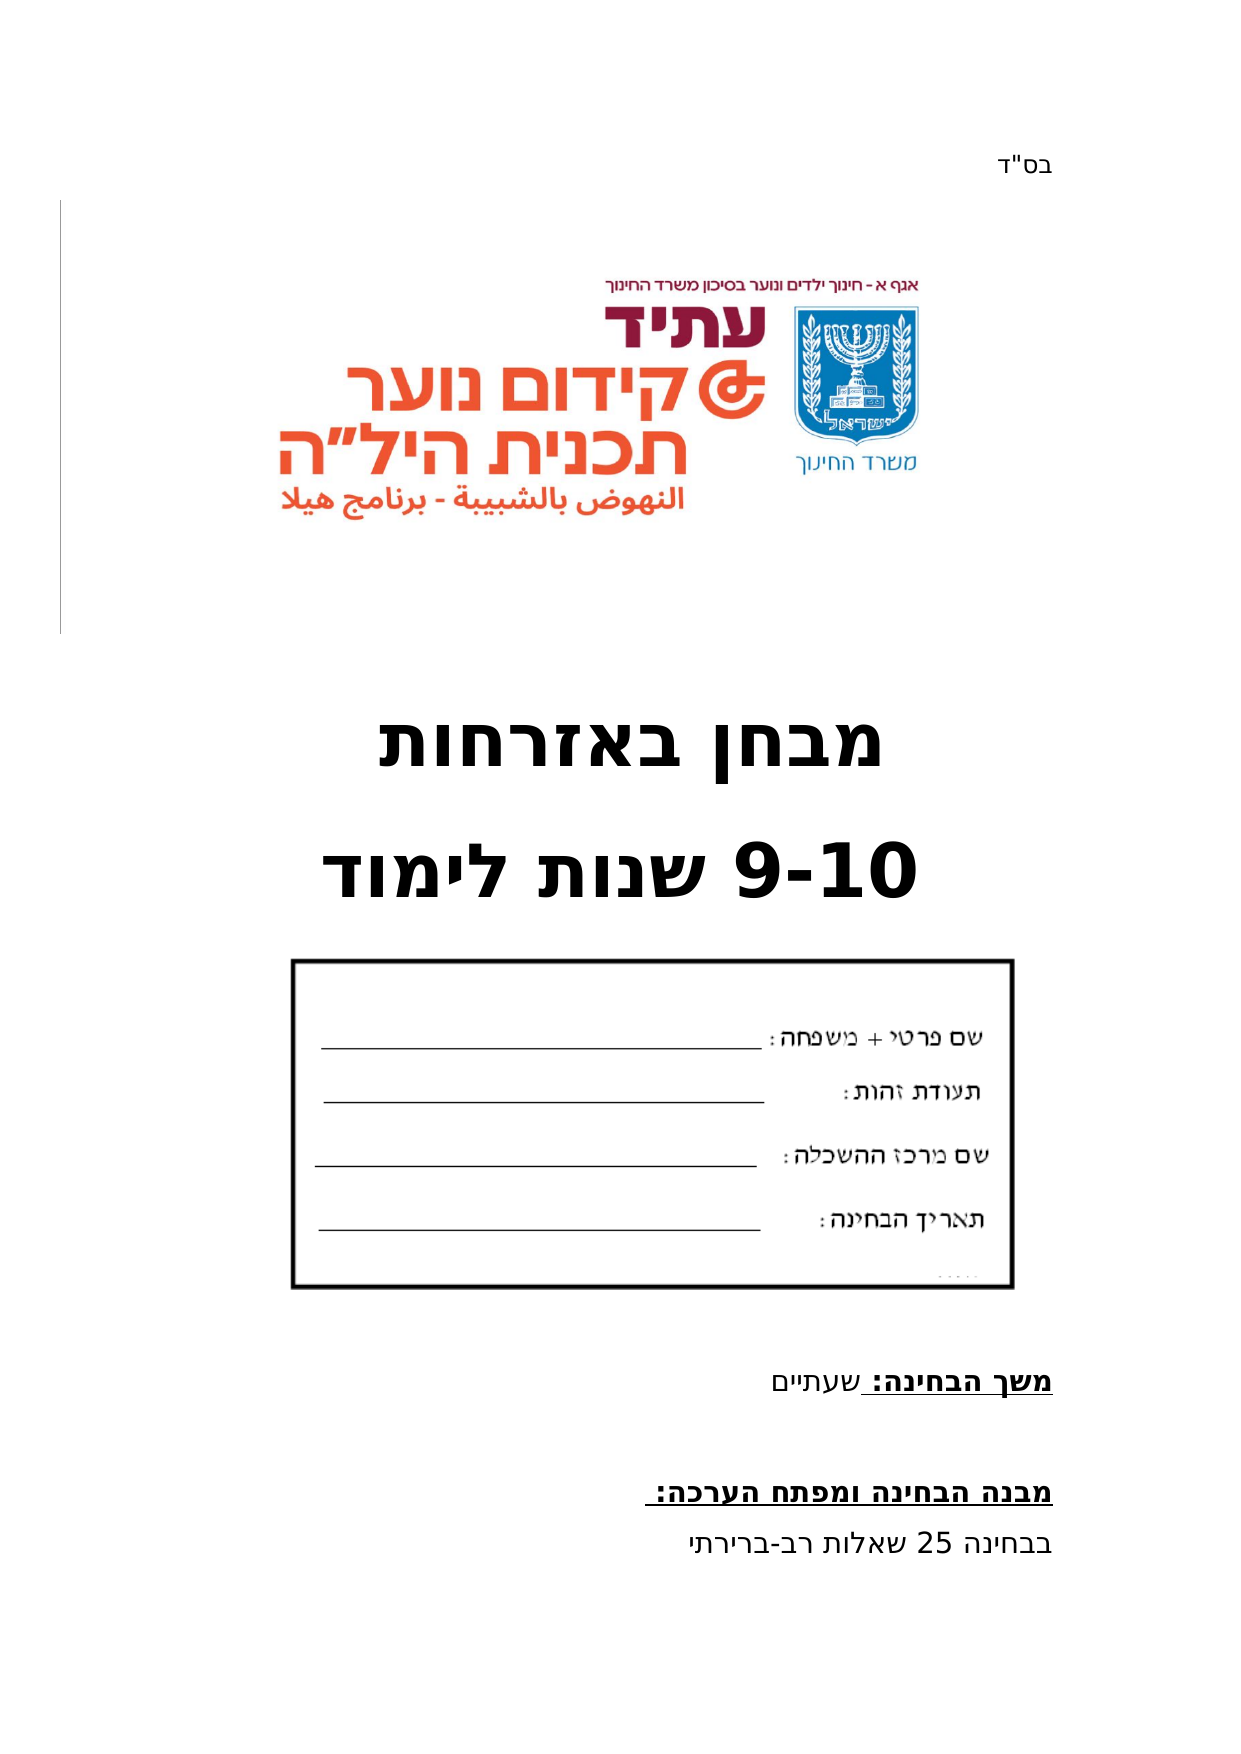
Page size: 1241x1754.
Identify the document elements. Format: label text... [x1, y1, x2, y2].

text 9-10 שנות לימוד [187, 827, 1053, 915]
text בס"ד [187, 150, 1053, 179]
text מבחן באזרחות [187, 634, 1053, 784]
text בבחינה 25 שאלות רב-ברירתי [187, 1526, 1053, 1560]
picture [290, 958, 1016, 1290]
text מבנה הבחינה ומפתח הערכה: [187, 1475, 1053, 1509]
picture [60, 200, 1148, 634]
text משך הבחינה: שעתיים [187, 1365, 1053, 1399]
